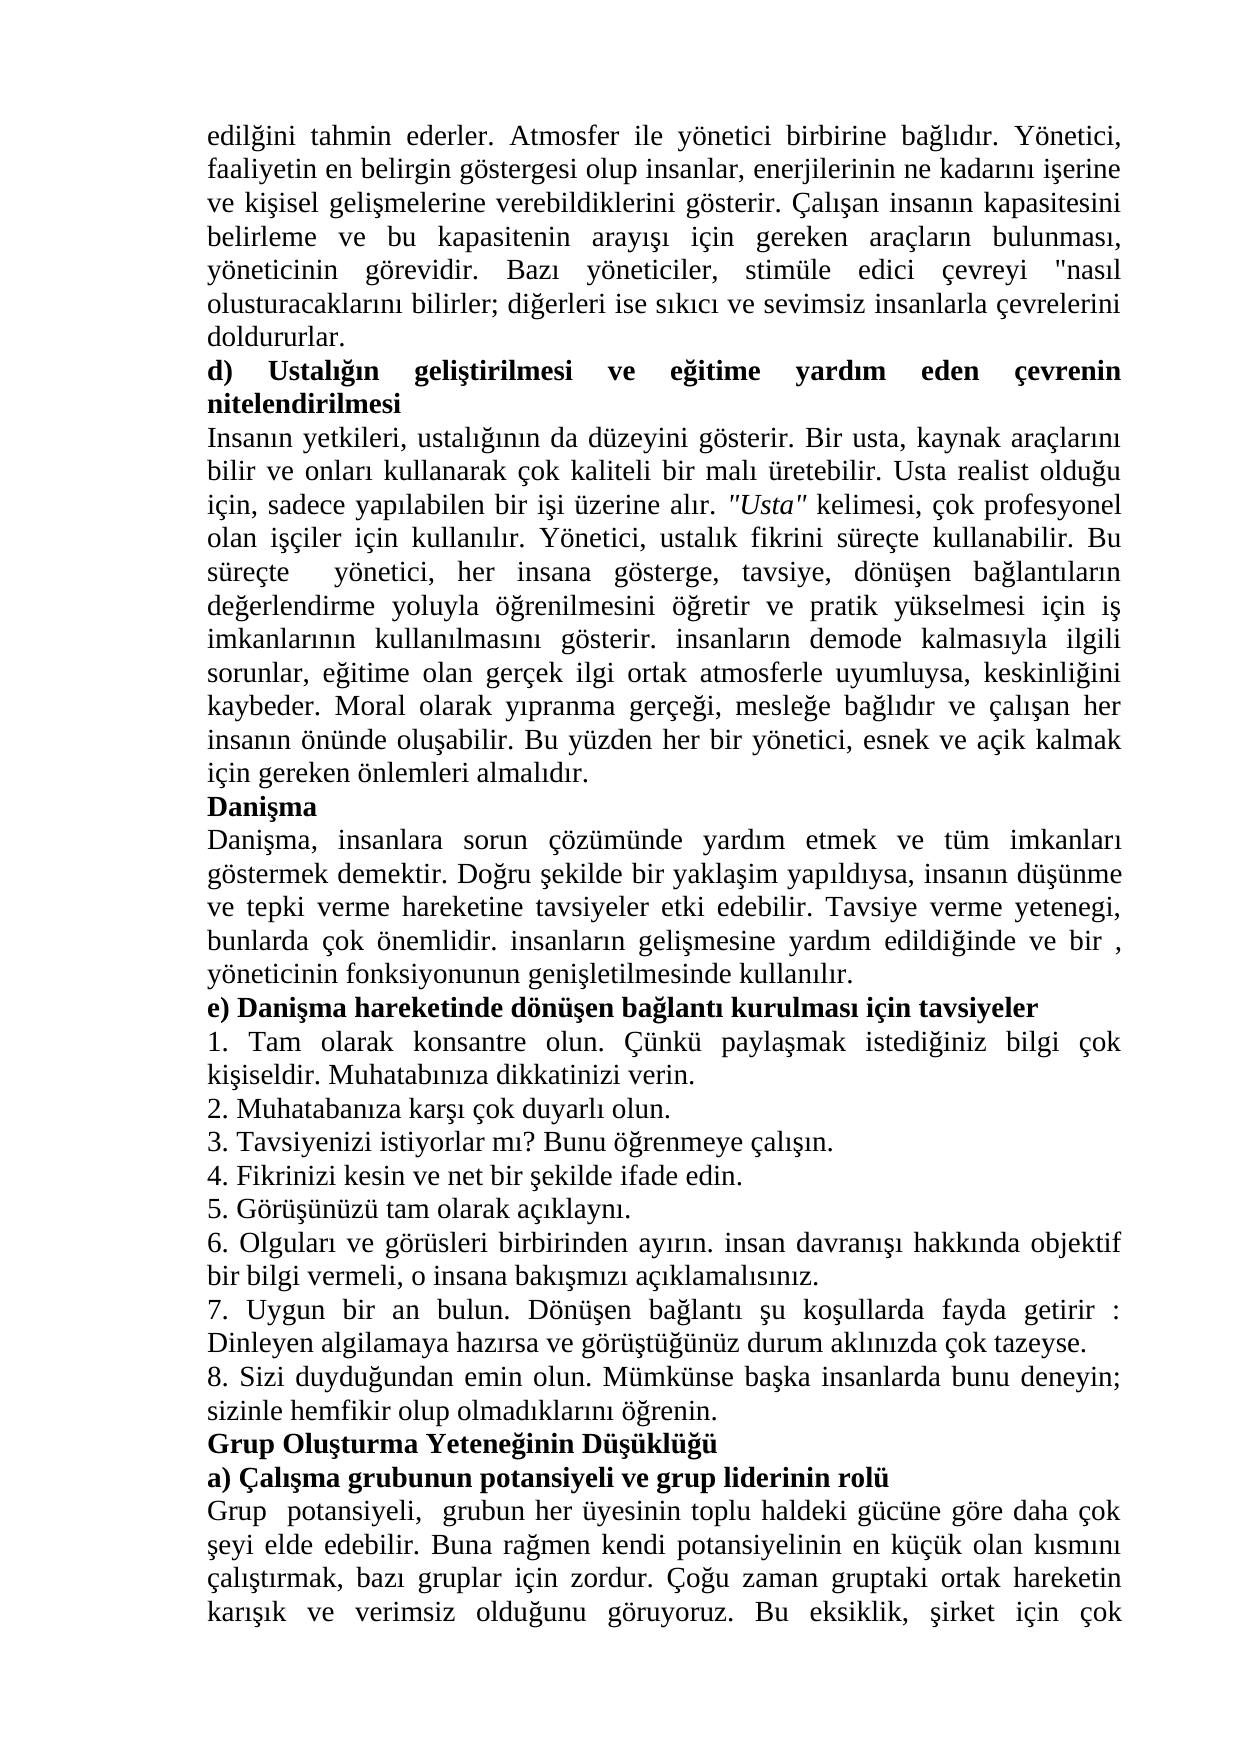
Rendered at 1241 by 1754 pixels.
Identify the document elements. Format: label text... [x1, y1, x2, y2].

text 4. Fikrinizi kesin ve net bir şekilde ifade edin. [207, 1158, 1122, 1191]
text 8. Sizi duyduğundan emin olun. Mümkünse başka insanlarda bunu deneyin; sizinle hemfikir olup olmadıklarını öğrenin. [207, 1359, 1122, 1426]
text a) Çalışma grubunun potansiyeli ve grup liderinin rolü [207, 1460, 1122, 1493]
text Insanın yetkileri, ustalığının da düzeyini gösterir. Bir usta, kaynak araçlarını bilir ve onları kullanarak çok kaliteli bir malı üretebilir. Usta realist olduğu için, sadece yapılabilen bir işi üzerine alır. "Usta" kelimesi, çok profesyonel olan işçiler için kullanılır. Yönetici, ustalık fikrini süreçte kullanabilir. Bu süreçte yönetici, her insana gösterge, tavsiye, dönüşen bağlantıların değerlendirme yoluyla öğrenilmesini öğretir ve pratik yükselmesi için iş imkanlarının kullanılmasını gösterir. insanların demode kalmasıyla ilgili sorunlar, eğitime olan gerçek ilgi ortak atmosferle uyumluysa, keskinliğini kaybeder. Moral olarak yıpranma gerçeği, mesleğe bağlıdır ve çalışan her insanın önünde oluşabilir. Bu yüzden her bir yönetici, esnek ve açik kalmak için gereken önlemleri almalıdır. [207, 420, 1122, 789]
text 6. Olguları ve görüsleri birbirinden ayırın. insan davranışı hakkında objektif bir bilgi vermeli, о insana bakışmızı açıklamalısınız. [207, 1225, 1122, 1292]
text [207, 1493, 1122, 1627]
text d) Ustalığın geliştirilmesi ve eğitime yardım eden çevrenin nitelendirilmesi [207, 353, 1122, 420]
text 5. Görüşünüzü tam olarak açıklaynı. [207, 1191, 1122, 1225]
text e) Danişma hareketinde dönüşen bağlantı kurulması için tavsiyeler [207, 990, 1122, 1024]
text 3. Tavsiyenizi istiyorlar mı? Bunu öğrenmeye çalışın. [207, 1124, 1122, 1158]
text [207, 118, 1122, 353]
text Grup Oluşturma Yeteneğinin Düşüklüğü [207, 1426, 1122, 1460]
text 1. Tam olarak konsantre olun. Çünkü paylaşmak istediğiniz bilgi çok kişiseldir. Muhatabınıza dikkatinizi verin. [207, 1024, 1122, 1091]
text Danişma, insanlara sorun çözümünde yardım etmek ve tüm imkanları göstermek demektir. Doğru şekilde bir yaklaşim yapıldıysa, insanın düşünme ve tepki verme hareketine tavsiyeler etki edebilir. Tavsiye verme yetenegi, bunlarda çok önemlidir. insanların gelişmesine yardım edildiğinde ve bir , yöneticinin fonksiyonunun genişletilmesinde kullanılır. [207, 822, 1122, 990]
text 2. Muhatabanıza karşı çok duyarlı olun. [207, 1091, 1122, 1124]
text 7. Uygun bir an bulun. Dönüşen bağlantı şu koşullarda fayda getirir : Dinleyen algilamaya hazırsa ve görüştüğünüz durum aklınızda çok tazeyse. [207, 1292, 1122, 1359]
text Danişma [207, 789, 1122, 822]
